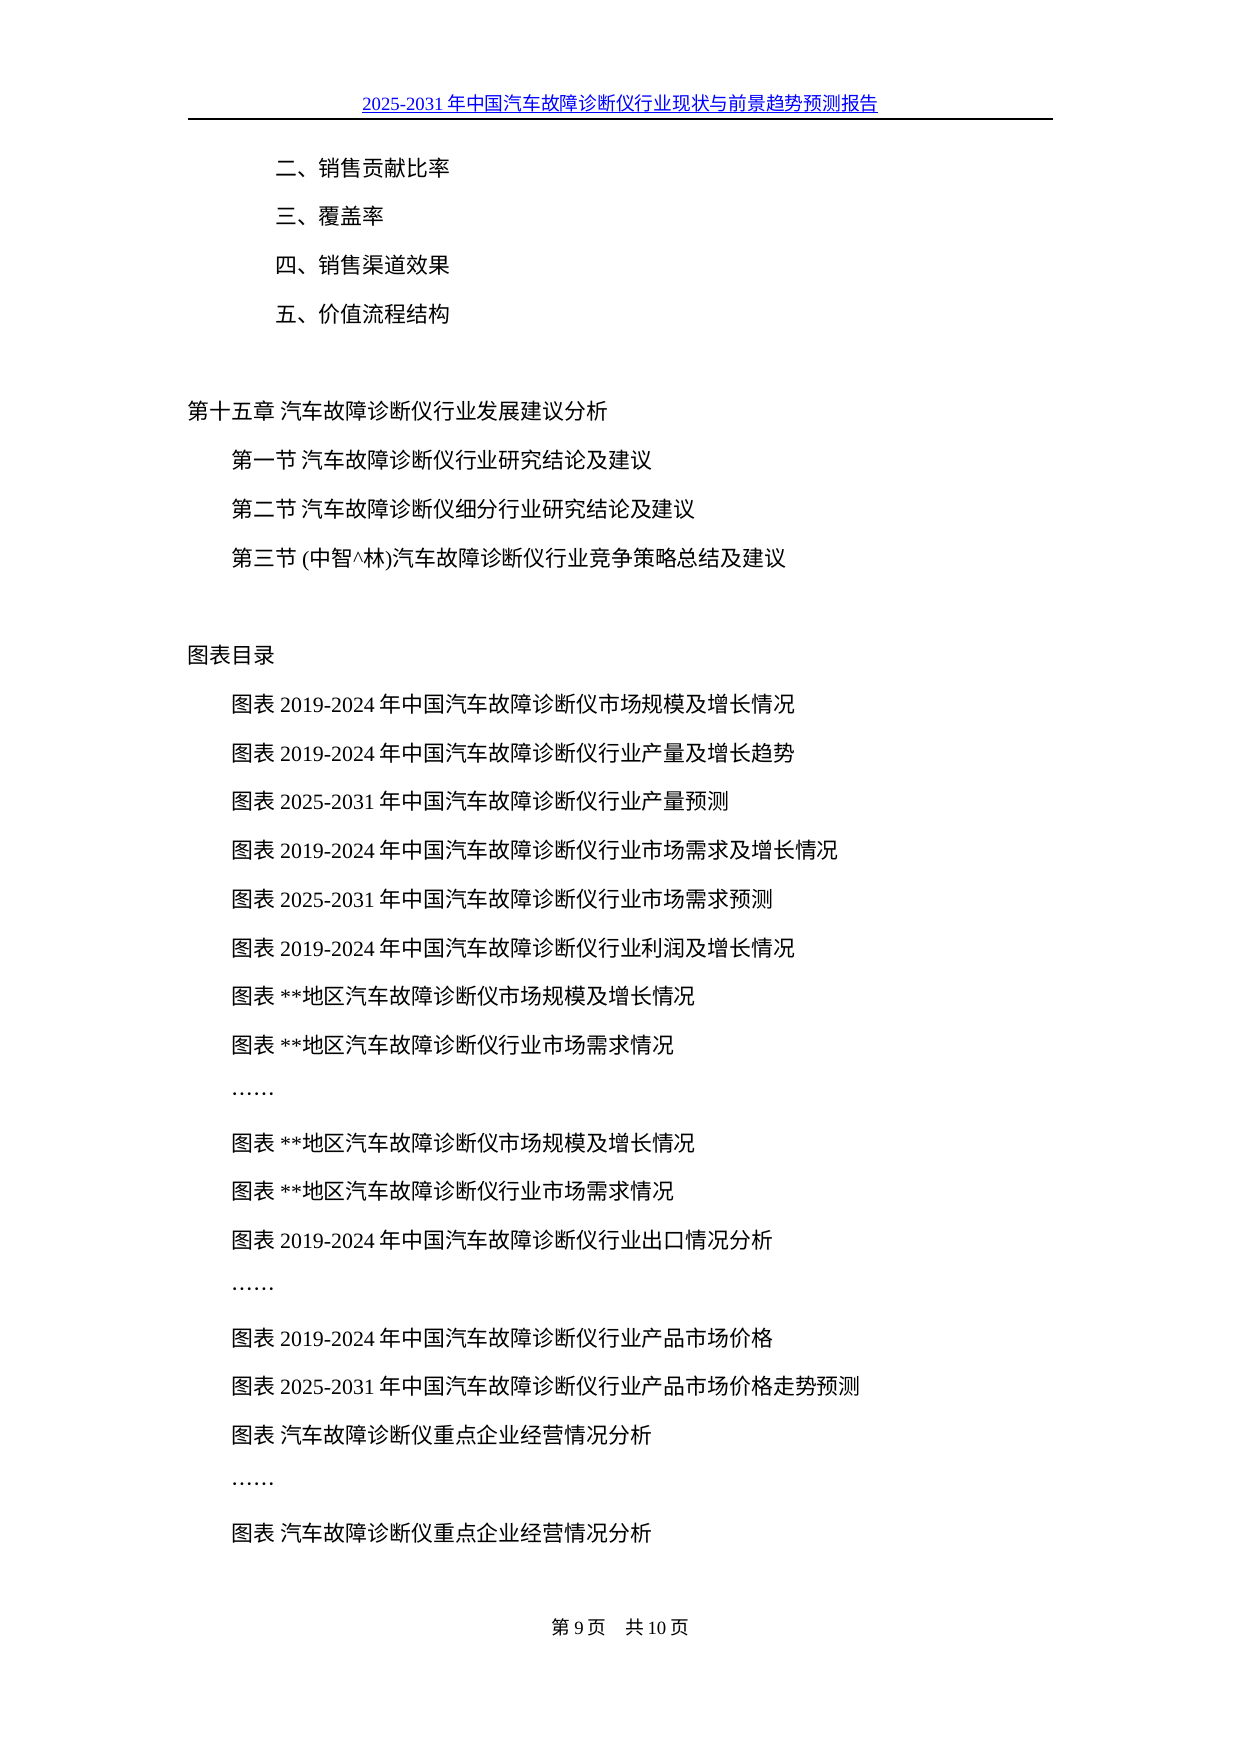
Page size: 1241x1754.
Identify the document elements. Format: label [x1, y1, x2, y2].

text [187, 150, 1053, 1548]
